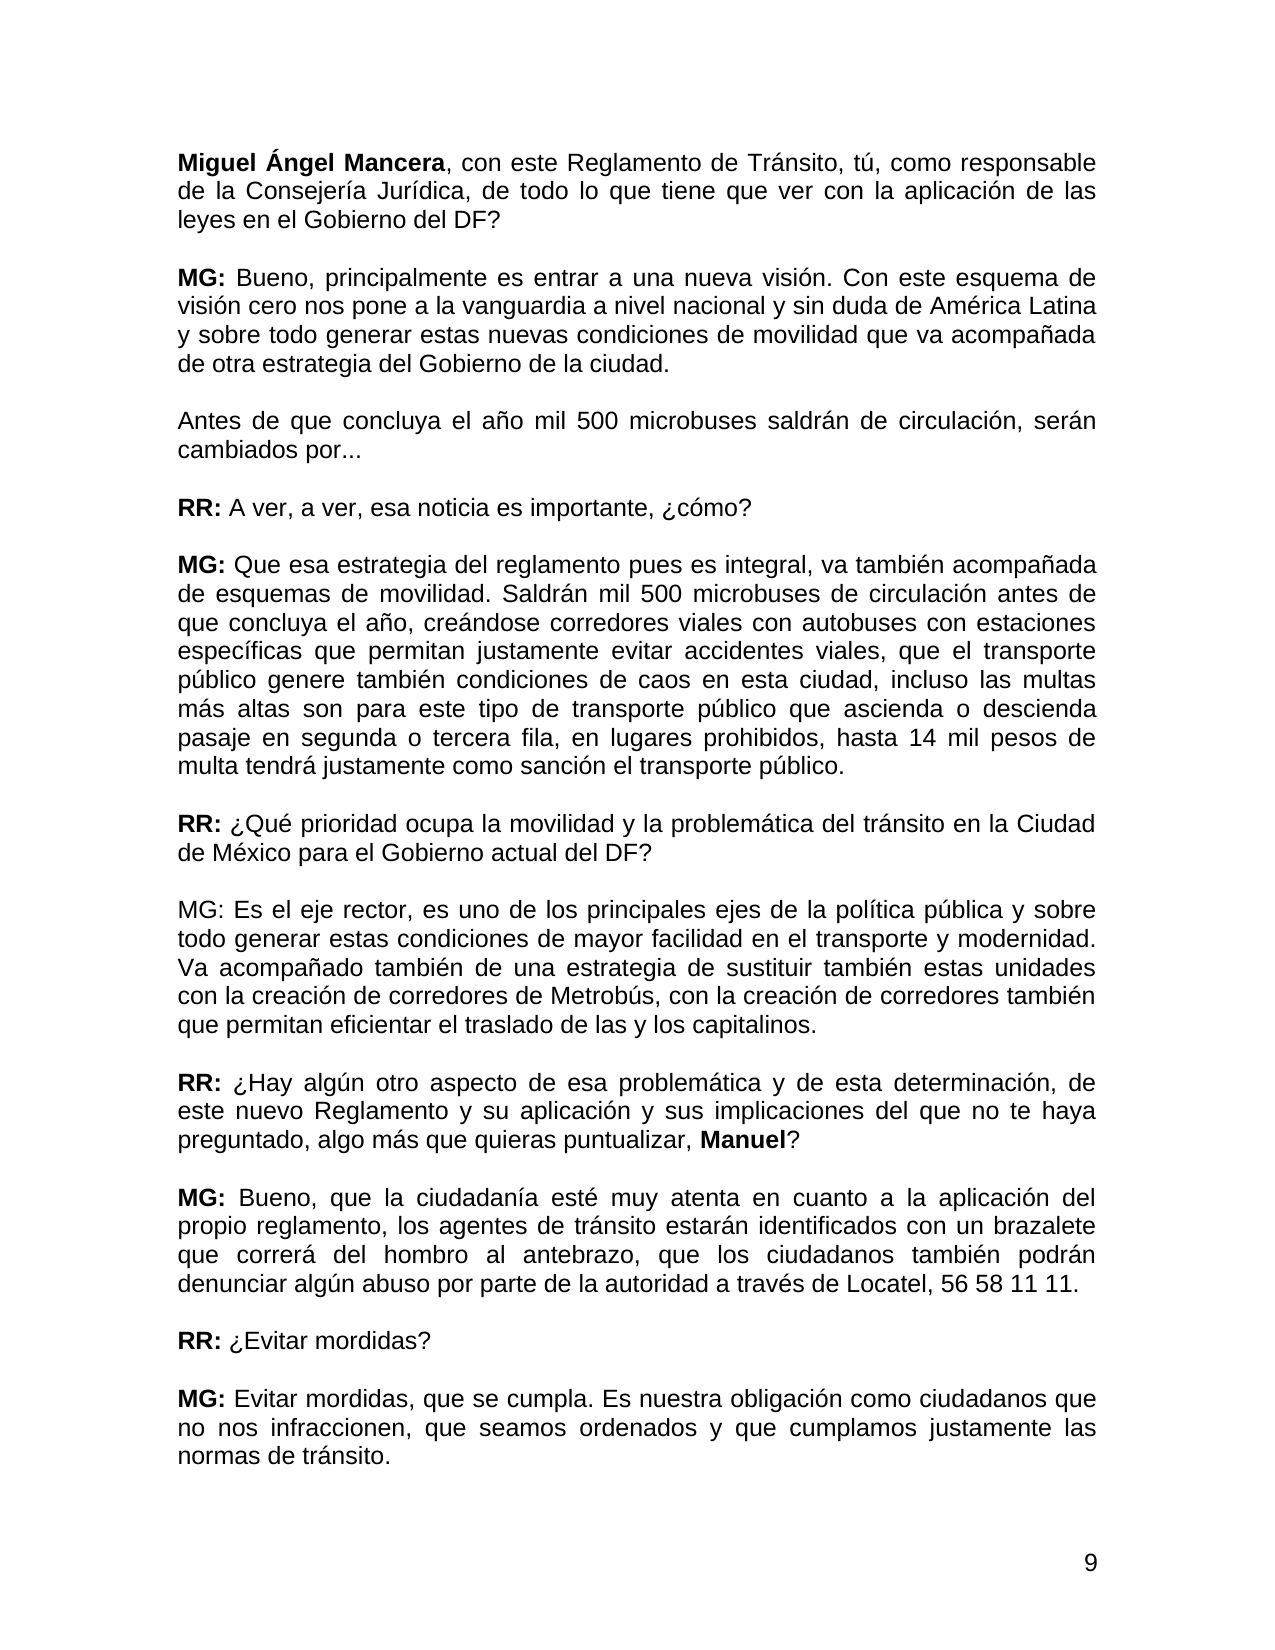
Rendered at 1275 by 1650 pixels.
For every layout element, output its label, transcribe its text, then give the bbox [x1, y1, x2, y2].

text RR: ¿Evitar mordidas? [177, 1326, 1098, 1355]
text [177, 148, 1098, 234]
text MG: Bueno, que la ciudadanía esté muy atenta en cuanto a la aplicación del propio reglamento, los agentes de tránsito estarán identificados con un brazalete que correrá del hombro al antebrazo, que los ciudadanos también podrán denunciar algún abuso por parte de la autoridad a través de Locatel, 56 58 11 11. [177, 1183, 1098, 1298]
text MG: Bueno, principalmente es entrar a una nueva visión. Con este esquema de visión cero nos pone a la vanguardia a nivel nacional y sin duda de América Latina y sobre todo generar estas nuevas condiciones de movilidad que va acompañada de otra estrategia del Gobierno de la ciudad. [177, 263, 1098, 378]
text Antes de que concluya el año mil 500 microbuses saldrán de circulación, serán cambiados por... [177, 406, 1098, 464]
text RR: A ver, a ver, esa noticia es importante, ¿cómo? [177, 493, 1098, 521]
text RR: ¿Qué prioridad ocupa la movilidad y la problemática del tránsito en la Ciudad de México para el Gobierno actual del DF? [177, 809, 1098, 866]
text RR: ¿Hay algún otro aspecto de esa problemática y de esta determinación, de este nuevo Reglamento y su aplicación y sus implicaciones del que no te haya preguntado, algo más que quieras puntualizar, Manuel? [177, 1068, 1098, 1154]
text MG: Evitar mordidas, que se cumpla. Es nuestra obligación como ciudadanos que no nos infraccionen, que seamos ordenados y que cumplamos justamente las normas de tránsito. [177, 1384, 1098, 1470]
text MG: Que esa estrategia del reglamento pues es integral, va también acompañada de esquemas de movilidad. Saldrán mil 500 microbuses de circulación antes de que concluya el año, creándose corredores viales con autobuses con estaciones específicas que permitan justamente evitar accidentes viales, que el transporte público genere también condiciones de caos en esta ciudad, incluso las multas más altas son para este tipo de transporte público que ascienda o descienda pasaje en segunda o tercera fila, en lugares prohibidos, hasta 14 mil pesos de multa tendrá justamente como sanción el transporte público. [177, 550, 1098, 780]
text MG: Es el eje rector, es uno de los principales ejes de la política pública y sobre todo generar estas condiciones de mayor facilidad en el transporte y modernidad. Va acompañado también de una estrategia de sustituir también estas unidades con la creación de corredores de Metrobús, con la creación de corredores también que permitan eficientar el traslado de las y los capitalinos. [177, 895, 1098, 1039]
